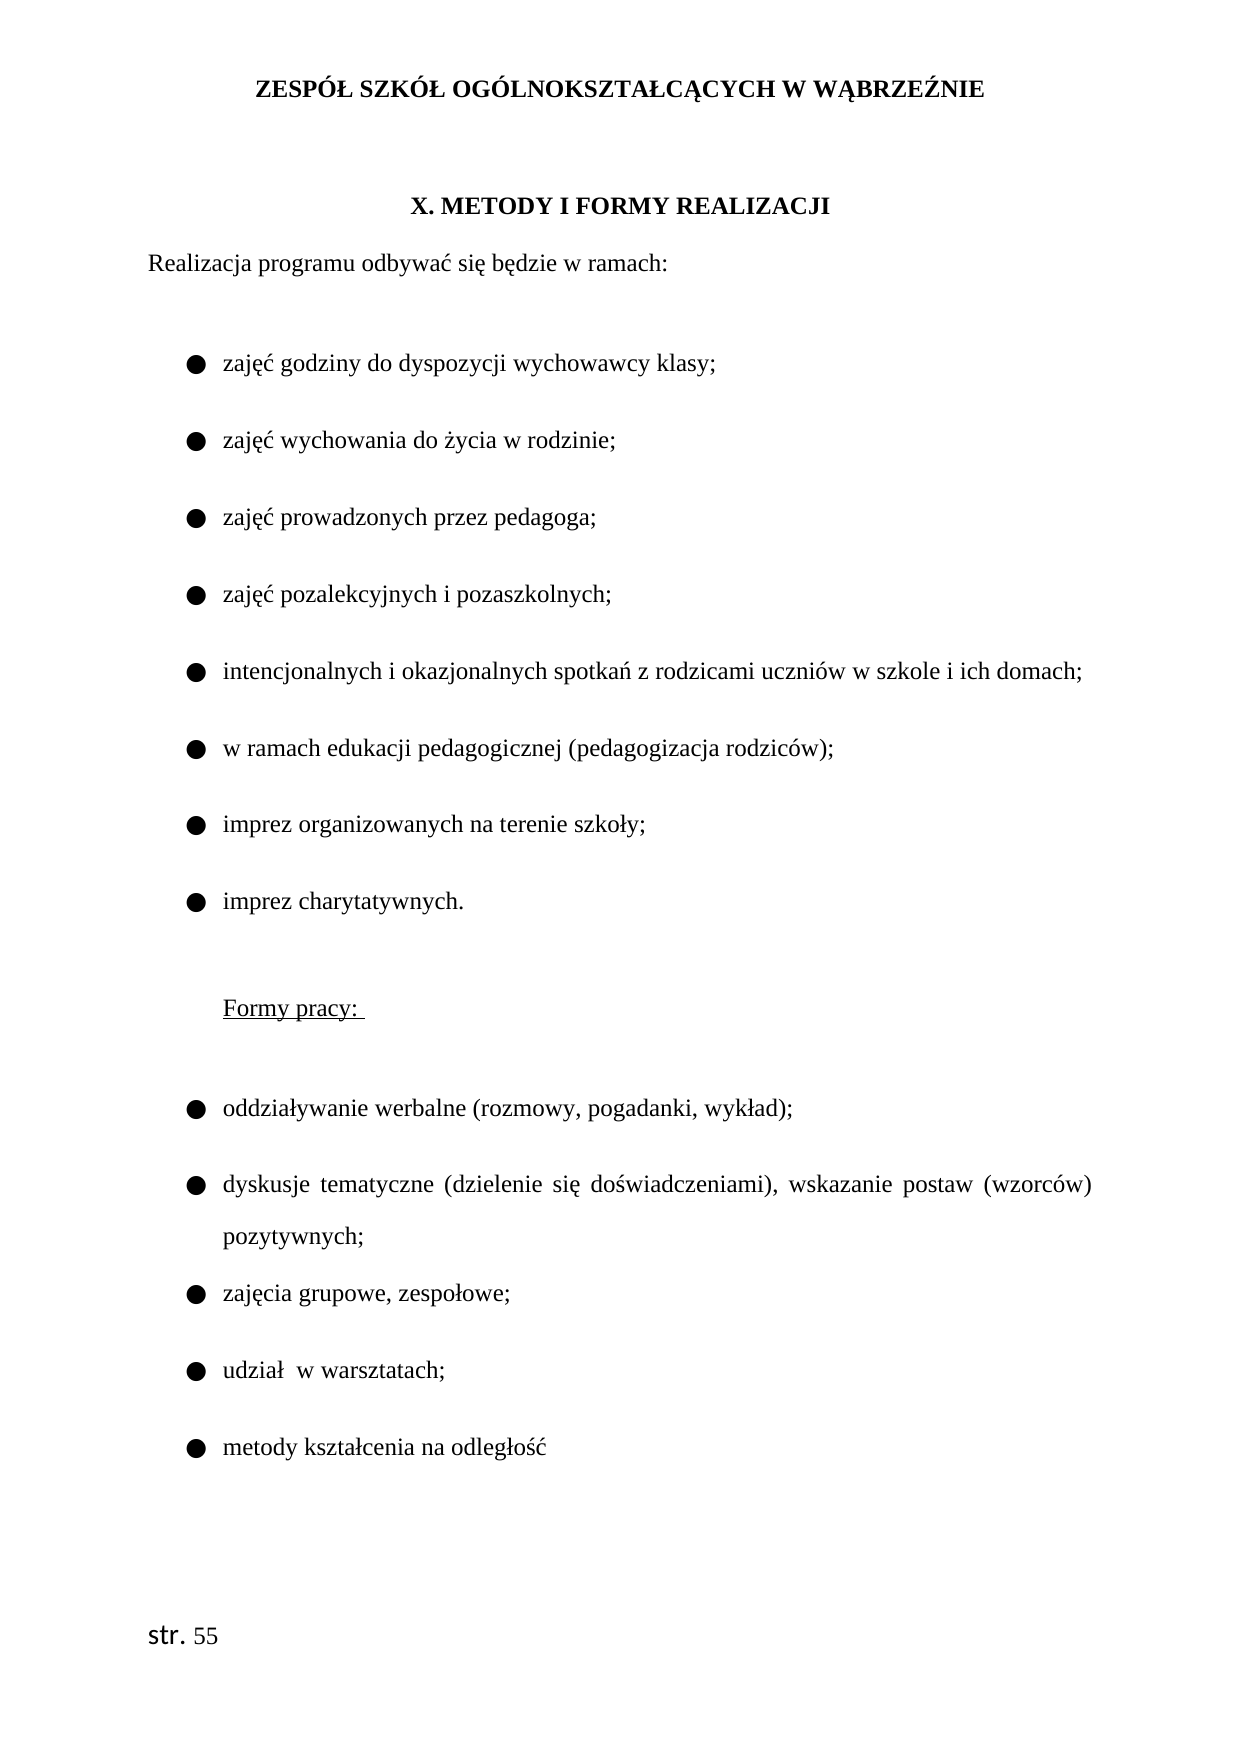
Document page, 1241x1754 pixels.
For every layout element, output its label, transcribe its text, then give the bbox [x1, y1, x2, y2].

list dyskusje tematyczne (dzielenie się doświadczeniami), wskazanie postaw (wzorców) pozytywnych; [185, 1156, 1092, 1250]
text X. METODY I FORMY REALIZACJI [148, 191, 1092, 219]
list imprez organizowanych na terenie szkoły; [185, 796, 1092, 847]
list zajęć prowadzonych przez pedagoga; [185, 488, 1092, 539]
text Realizacja programu odbywać się będzie w ramach: [148, 248, 1092, 277]
list oddziaływanie werbalne (rozmowy, pogadanki, wykład); [185, 1079, 1092, 1130]
list intencjonalnych i okazjonalnych spotkań z rodzicami uczniów w szkole i ich domach; [185, 642, 1092, 693]
list w ramach edukacji pedagogicznej (pedagogizacja rodziców); [185, 719, 1092, 770]
list udział w warsztatach; [185, 1341, 1092, 1393]
list zajęć godziny do dyspozycji wychowawcy klasy; [185, 334, 1092, 386]
list metody kształcenia na odległość [185, 1418, 1092, 1469]
list zajęcia grupowe, zespołowe; [185, 1264, 1092, 1316]
text Formy pracy: [223, 993, 1092, 1021]
list zajęć wychowania do życia w rodzinie; [185, 411, 1092, 463]
list zajęć pozalekcyjnych i pozaszkolnych; [185, 565, 1092, 616]
list imprez charytatywnych. [185, 873, 1092, 924]
